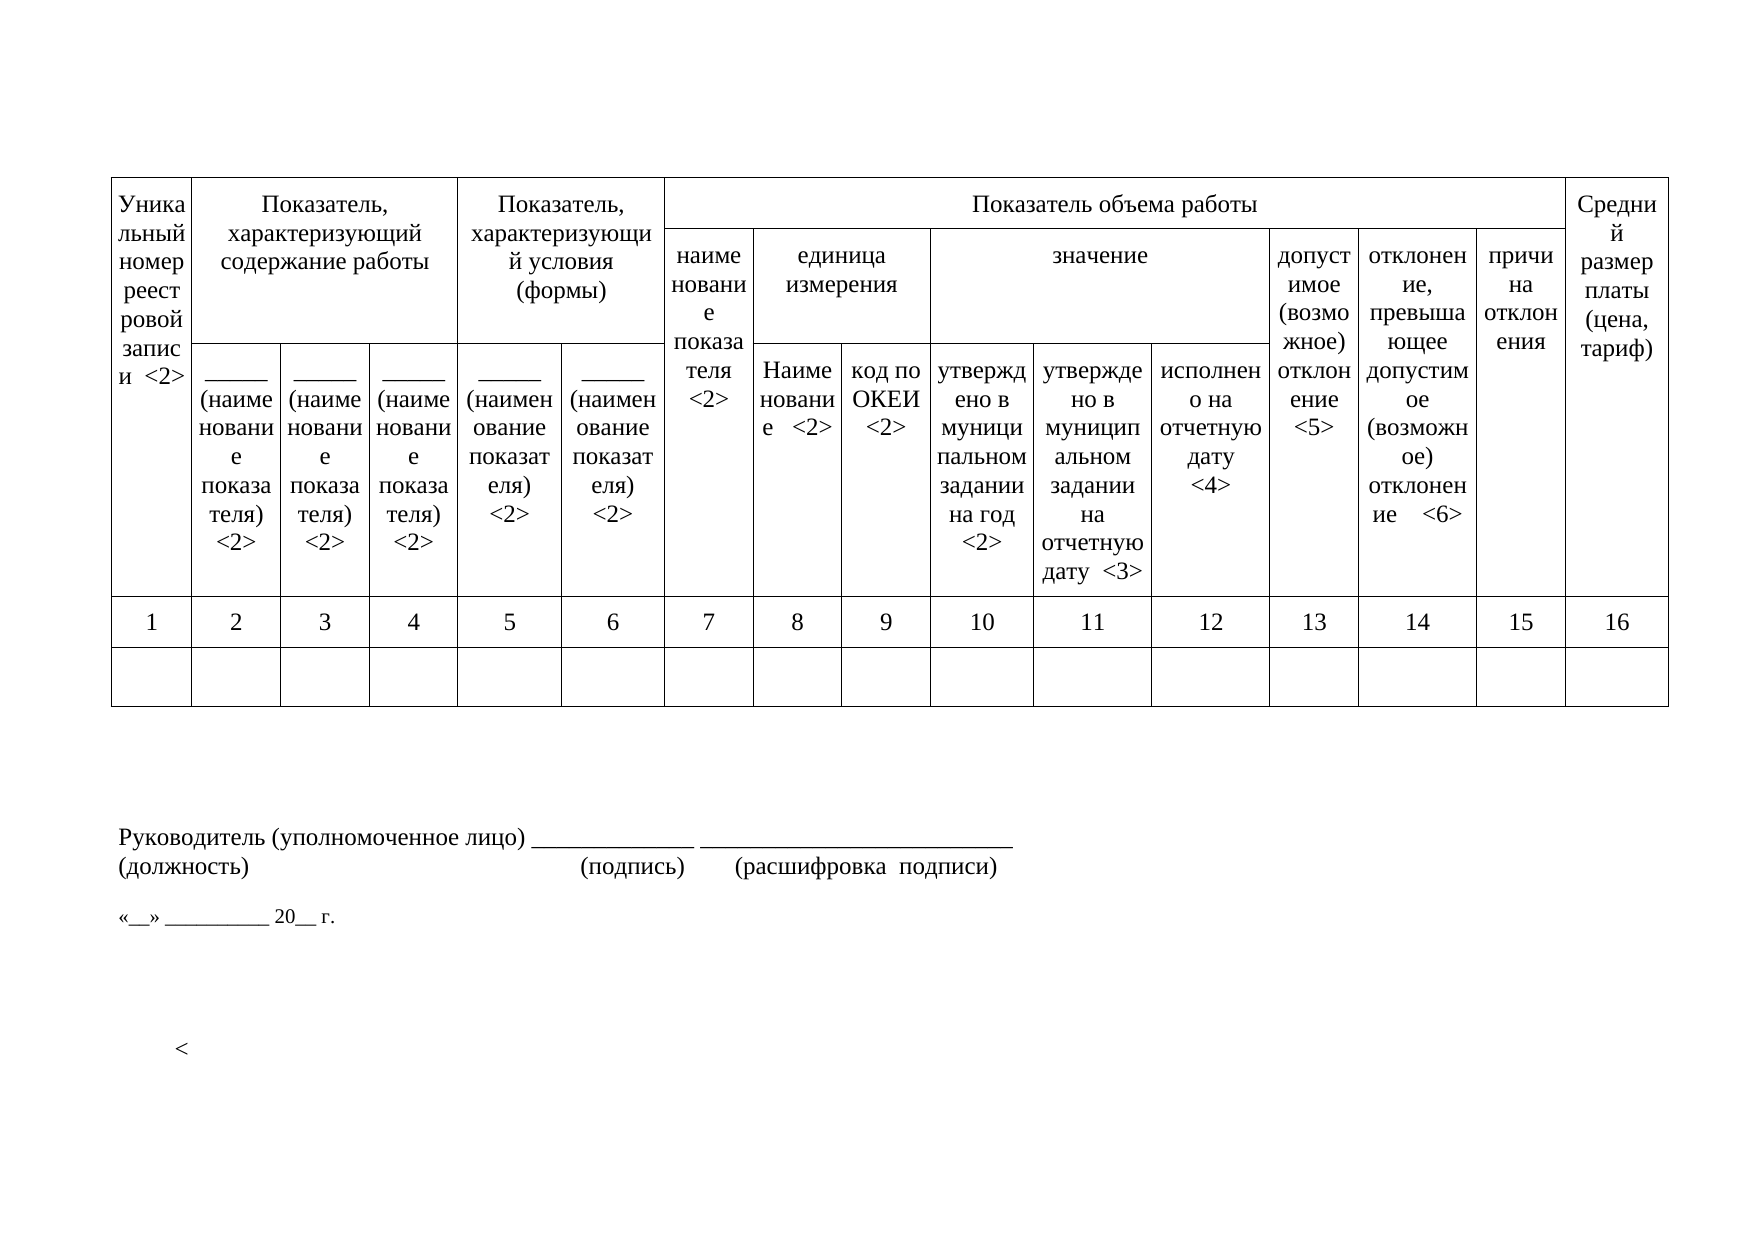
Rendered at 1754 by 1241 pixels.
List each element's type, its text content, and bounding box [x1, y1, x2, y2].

table_cell [281, 648, 369, 706]
table_header Уникальный номер реестровой записи <2> [112, 178, 191, 596]
table_cell допустимое (возможное) отклонение <5> [1270, 229, 1358, 596]
table_cell причина отклонения [1477, 229, 1565, 596]
table_cell 2 [192, 597, 280, 647]
table_cell код по ОКЕИ <2> [842, 344, 930, 596]
table_cell 1 [112, 597, 191, 647]
table_cell [1566, 648, 1668, 706]
table_cell 5 [458, 597, 561, 647]
table_cell _____ (наименование показателя) <2> [458, 344, 561, 596]
table_cell [1359, 648, 1476, 706]
table_cell [1152, 648, 1269, 706]
table_cell [1270, 648, 1358, 706]
table_cell [1477, 648, 1565, 706]
table_cell 14 [1359, 597, 1476, 647]
table_cell 8 [754, 597, 841, 647]
table_cell 4 [370, 597, 457, 647]
table_cell [754, 648, 841, 706]
table_header Средний размер платы (цена, тариф) [1566, 178, 1668, 596]
table_cell _____ (наименование показателя) <2> [192, 344, 280, 596]
table_cell значение [931, 229, 1269, 343]
table_cell [842, 648, 930, 706]
table_cell [112, 648, 191, 706]
text Руководитель (уполномоченное лицо) _____________ _________________________ [118, 822, 1636, 851]
table_cell исполнено на отчетную дату <4> [1152, 344, 1269, 596]
table_cell [458, 648, 561, 706]
table_cell отклонение, превышающее допустимое (возможное) отклонение <6> [1359, 229, 1476, 596]
text (должность) (подпись) (расшифровка подписи) [118, 851, 1636, 879]
table_cell [665, 648, 753, 706]
table_cell 7 [665, 597, 753, 647]
table_header Показатель, характеризующий содержание работы [192, 178, 457, 343]
table_cell 11 [1034, 597, 1151, 647]
table_cell 16 [1566, 597, 1668, 647]
table_cell 13 [1270, 597, 1358, 647]
table_cell [192, 648, 280, 706]
table_cell _____ (наименование показателя) <2> [370, 344, 457, 596]
table_cell 10 [931, 597, 1033, 647]
table_cell [931, 648, 1033, 706]
text < [118, 1034, 1636, 1063]
table_cell _____ (наименование показателя) <2> [562, 344, 664, 596]
text «__» __________ 20__ г. [118, 904, 1636, 928]
table_header Показатель, характеризующий условия (формы) [458, 178, 664, 343]
table_cell утверждено в муниципальном задании на отчетную дату <3> [1034, 344, 1151, 596]
table_cell [562, 648, 664, 706]
table_cell утверждено в муниципальном задании на год <2> [931, 344, 1033, 596]
table_cell Наименование <2> [754, 344, 841, 596]
table_cell [370, 648, 457, 706]
table_cell 12 [1152, 597, 1269, 647]
table_cell [1034, 648, 1151, 706]
table_cell 6 [562, 597, 664, 647]
table_cell 3 [281, 597, 369, 647]
table_cell наименование показателя <2> [665, 229, 753, 596]
table_cell единица измерения [754, 229, 930, 343]
table_cell _____ (наименование показателя) <2> [281, 344, 369, 596]
table_cell 9 [842, 597, 930, 647]
table_cell 15 [1477, 597, 1565, 647]
table_header Показатель объема работы [665, 178, 1565, 228]
